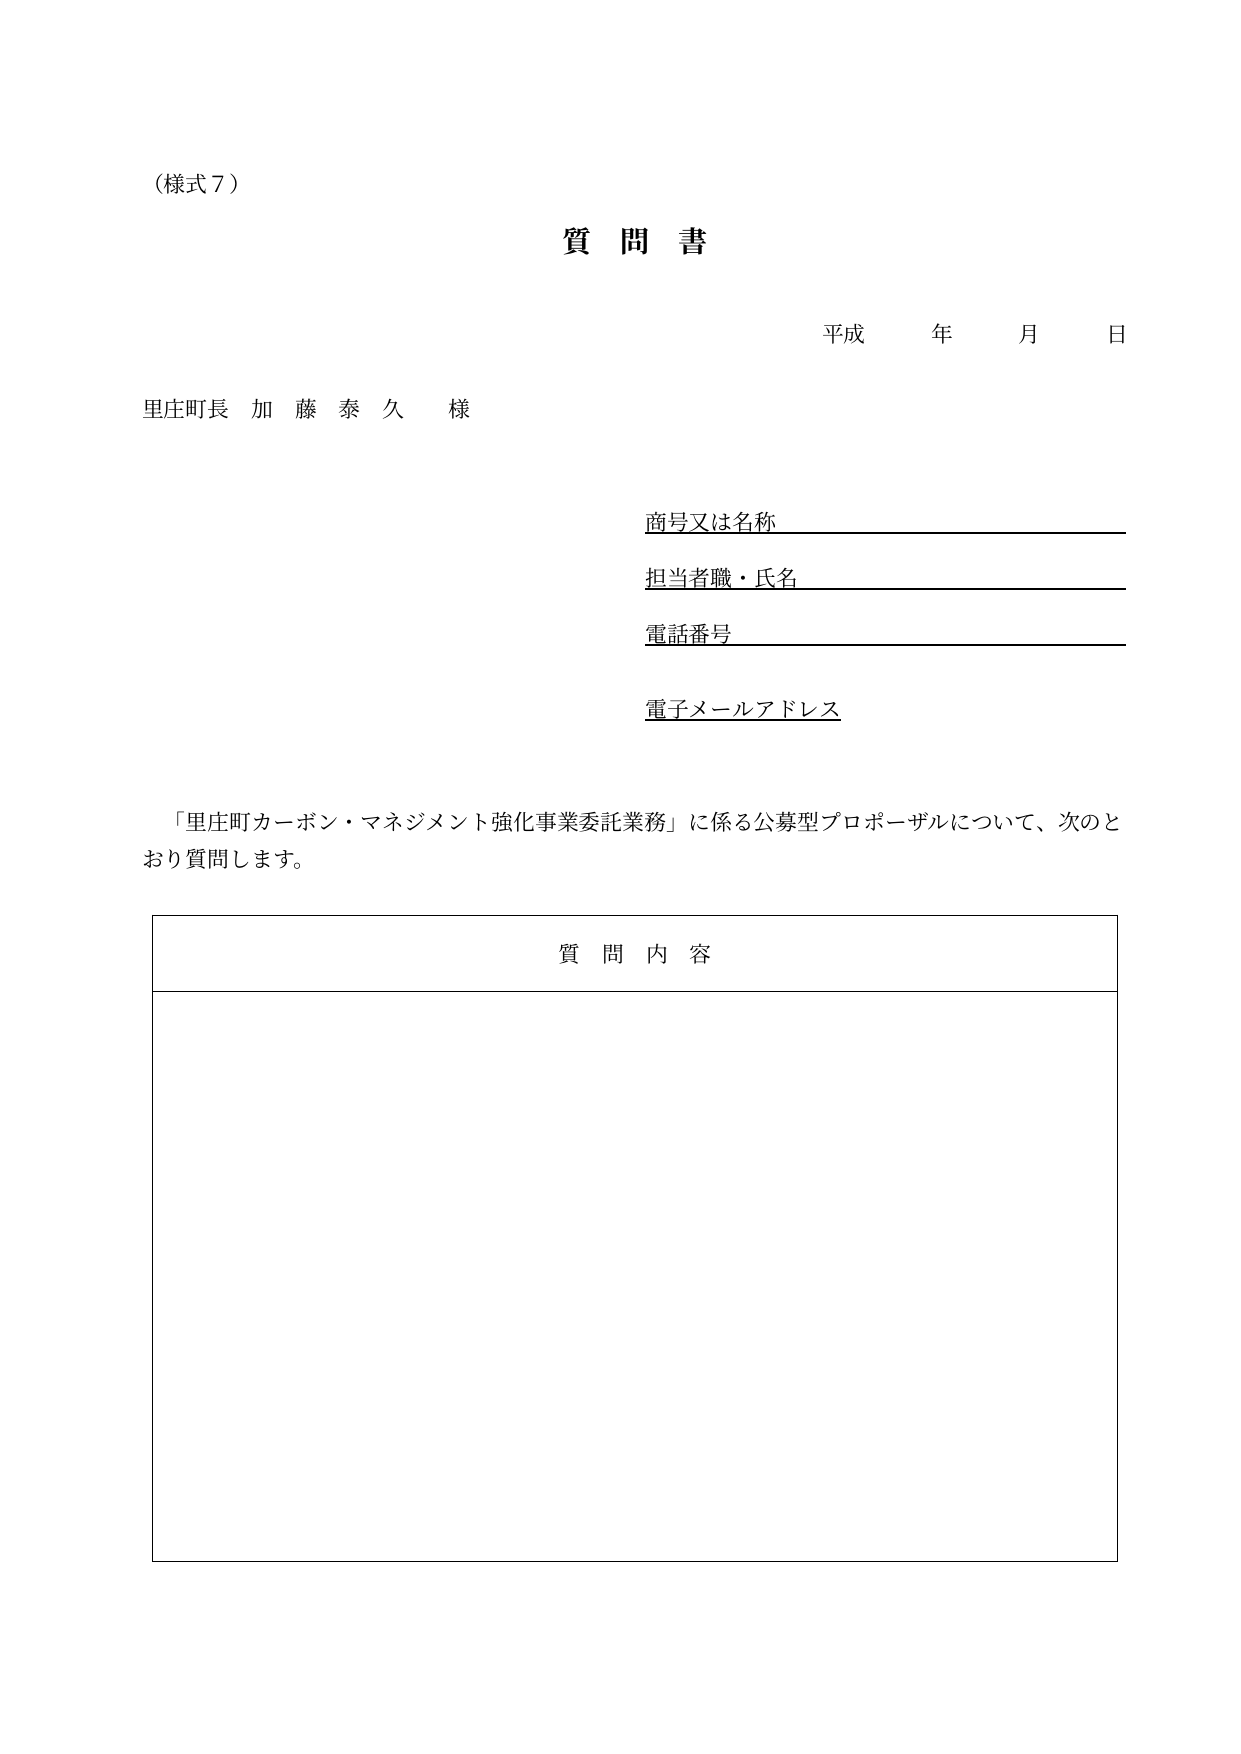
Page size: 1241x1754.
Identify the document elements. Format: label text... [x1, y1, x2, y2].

text 電話番号 [142, 614, 1128, 652]
text 里庄町長 加 藤 泰 久 様 [142, 389, 1128, 427]
text 担当者職・氏名 [142, 558, 1128, 596]
table_cell [153, 992, 1117, 1561]
text 平成 年 月 日 [142, 314, 1128, 352]
text 「里庄町カーボン・マネジメント強化事業委託業務」に係る公募型プロポーザルについて、次のとおり質問します。 [142, 802, 1128, 877]
text 商号又は名称 [142, 502, 1128, 539]
text （様式７） [142, 164, 1128, 202]
text 電子メールアドレス [142, 689, 1128, 727]
table_header 質 問 内 容 [153, 916, 1117, 991]
text 質 問 書 [142, 202, 1128, 277]
